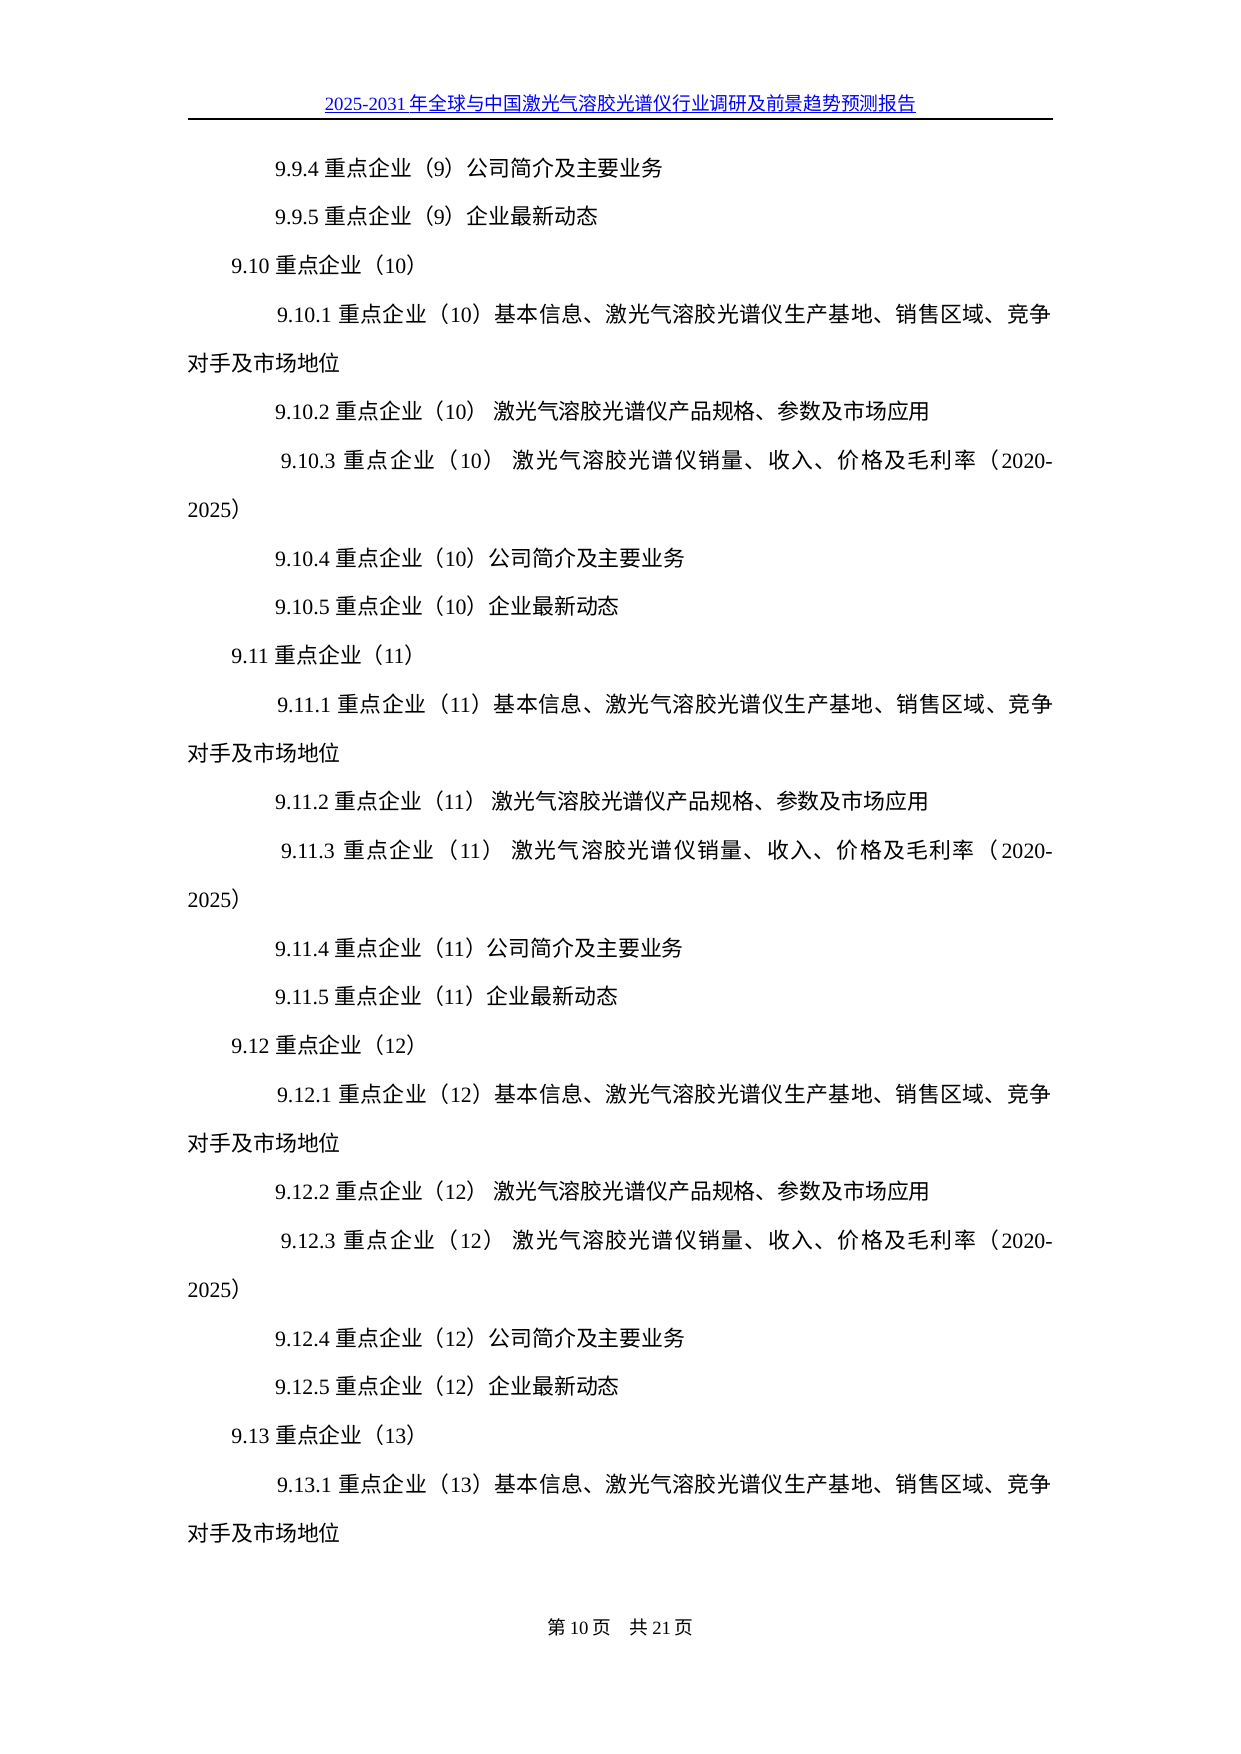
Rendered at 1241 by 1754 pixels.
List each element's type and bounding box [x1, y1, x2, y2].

text [187, 150, 1053, 1548]
